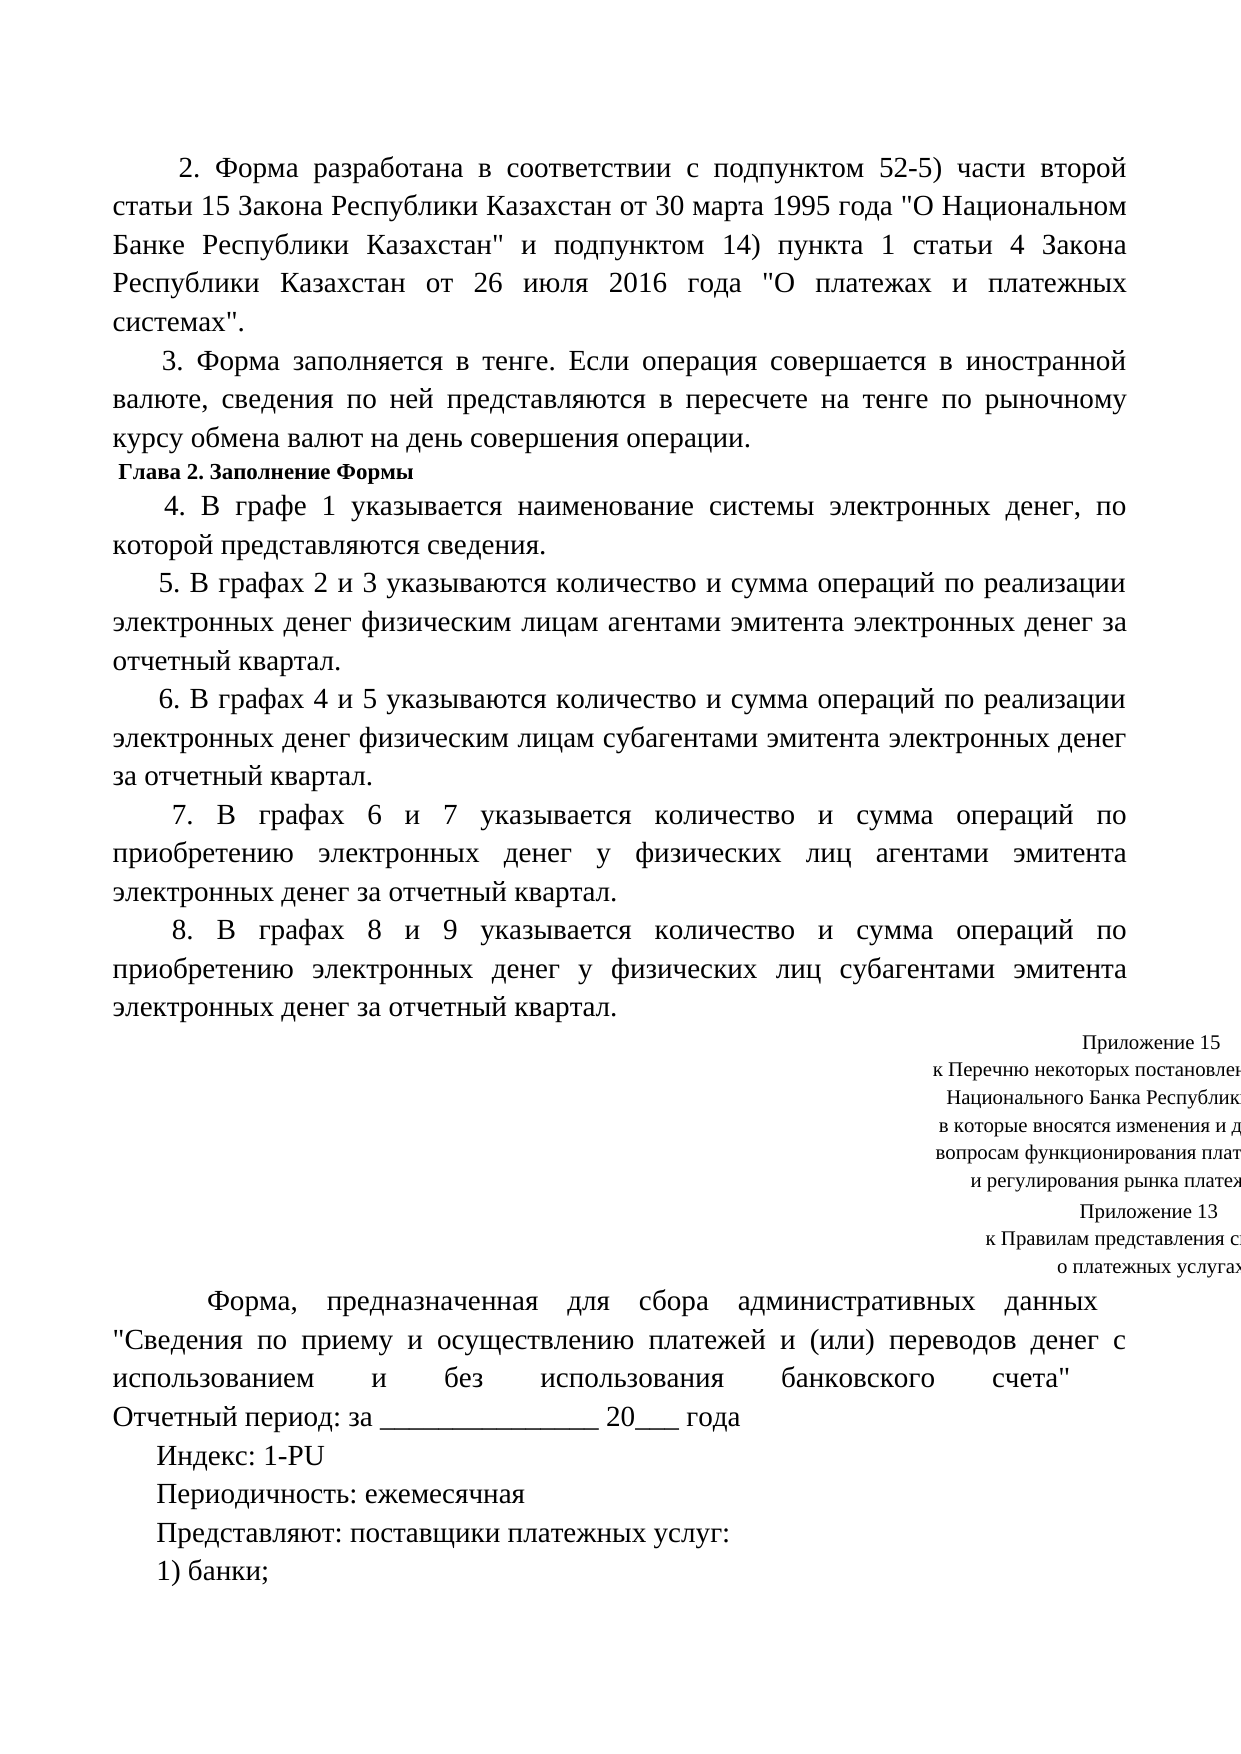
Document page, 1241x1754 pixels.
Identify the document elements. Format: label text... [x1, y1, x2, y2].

text 3. Форма заполняется в тенге. Если операция совершается в иностранной валюте, сведения по ней представляются в пересчете на тенге по рыночному курсу обмена валют на день совершения операции. [112, 343, 1128, 453]
text 5. В графах 2 и 3 указываются количество и сумма операций по реализации электронных денег физическим лицам агентами эмитента электронных денег за отчетный квартал. [112, 566, 1128, 676]
text 6. В графах 4 и 5 указываются количество и сумма операций по реализации электронных денег физическим лицам субагентами эмитента электронных денег за отчетный квартал. [112, 681, 1128, 792]
text Индекс: 1-PU [112, 1438, 1128, 1471]
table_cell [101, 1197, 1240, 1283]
text 8. В графах 8 и 9 указывается количество и сумма операций по приобретению электронных денег у физических лиц субагентами эмитента электронных денег за отчетный квартал. [112, 912, 1128, 1023]
text Форма, предназначенная для сбора административных данных "Сведения по приему и осуществлению платежей и (или) переводов денег с использованием и без использования банковского счета" Отчетный период: за _______________ 20___ года [112, 1283, 1128, 1433]
text Периодичность: ежемесячная [112, 1476, 1128, 1510]
text 2. Форма разработана в соответствии с подпунктом 52-5) части второй статьи 15 Закона Республики Казахстан от 30 марта 1995 года "О Национальном Банке Республики Казахстан" и подпунктом 14) пункта 1 статьи 4 Закона Республики Казахстан от 26 июля 2016 года "О платежах и платежных системах". [112, 150, 1128, 338]
text 4. В графе 1 указывается наименование системы электронных денег, по которой представляются сведения. [112, 488, 1128, 561]
text Глава 2. Заполнение Формы [112, 458, 1128, 485]
text 7. В графах 6 и 7 указывается количество и сумма операций по приобретению электронных денег у физических лиц агентами эмитента электронных денег за отчетный квартал. [112, 797, 1128, 907]
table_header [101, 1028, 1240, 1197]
text Представляют: поставщики платежных услуг: [112, 1515, 1128, 1548]
text 1) банки; [112, 1553, 1128, 1587]
